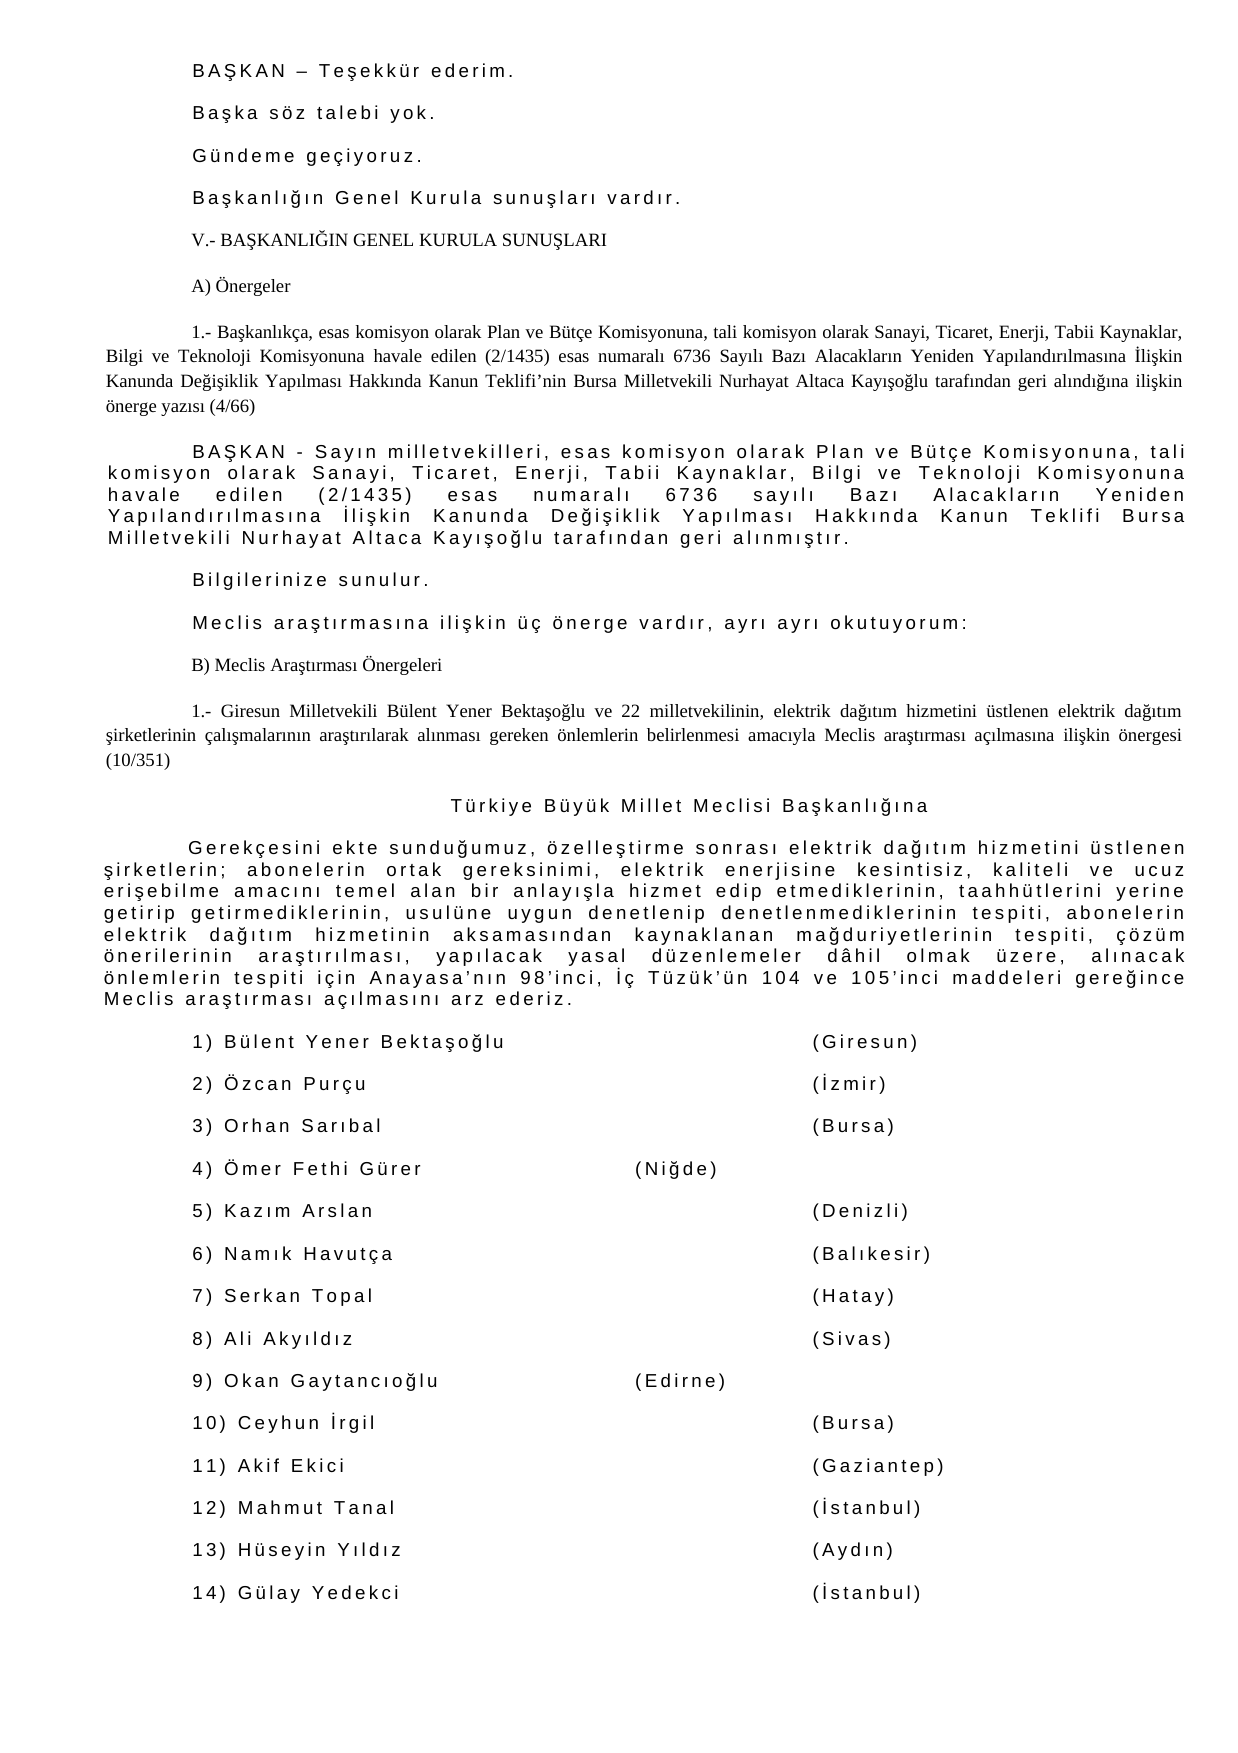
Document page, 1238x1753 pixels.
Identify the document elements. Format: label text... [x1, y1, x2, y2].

text A) Önergeler [106, 275, 1184, 296]
text 3) Orhan Sarıbal (Bursa) [108, 1115, 1186, 1137]
text B) Meclis Araştırması Önergeleri [106, 654, 1184, 676]
text Bilgilerinize sunulur. [108, 569, 1186, 591]
text 9) Okan Gaytancıoğlu (Edirne) [108, 1370, 1186, 1391]
text 6) Namık Havutça (Balıkesir) [108, 1242, 1186, 1264]
text 1.- Giresun Milletvekili Bülent Yener Bektaşoğlu ve 22 milletvekilinin, elektrik dağıtım hizmetini üstlenen elektrik dağıtım şirketlerinin çalışmalarının araştırılarak alınması gereken önlemlerin belirlenmesi amacıyla Meclis araştırması açılmasına ilişkin önergesi (10/351) [106, 699, 1184, 771]
text Meclis araştırmasına ilişkin üç önerge vardır, ayrı ayrı okutuyorum: [108, 612, 1186, 633]
text Türkiye Büyük Millet Meclisi Başkanlığına [108, 795, 1186, 816]
text 7) Serkan Topal (Hatay) [108, 1285, 1186, 1306]
text 5) Kazım Arslan (Denizli) [108, 1200, 1186, 1222]
text 4) Ömer Fethi Gürer (Niğde) [108, 1158, 1186, 1179]
text BAŞKAN - Sayın milletvekilleri, esas komisyon olarak Plan ve Bütçe Komisyonuna, tali komisyon olarak Sanayi, Ticaret, Enerji, Tabii Kaynaklar, Bilgi ve Teknoloji Komisyonuna havale edilen (2/1435) esas numaralı 6736 sayılı Bazı Alacakların Yeniden Yapılandırılmasına İlişkin Kanunda Değişiklik Yapılması Hakkında Kanun Teklifi Bursa Milletvekili Nurhayat Altaca Kayışoğlu tarafından geri alınmıştır. [108, 441, 1186, 548]
text Gerekçesini ekte sunduğumuz, özelleştirme sonrası elektrik dağıtım hizmetini üstlenen şirketlerin; abonelerin ortak gereksinimi, elektrik enerjisine kesintisiz, kaliteli ve ucuz erişebilme amacını temel alan bir anlayışla hizmet edip etmediklerinin, taahhütlerini yerine getirip getirmediklerinin, usulüne uygun denetlenip denetlenmediklerinin tespiti, abonelerin elektrik dağıtım hizmetinin aksamasından kaynaklanan mağduriyetlerinin tespiti, çözüm önerilerinin araştırılması, yapılacak yasal düzenlemeler dâhil olmak üzere, alınacak önlemlerin tespiti için Anayasa’nın 98’inci, İç Tüzük’ün 104 ve 105’inci maddeleri gereğince Meclis araştırması açılmasını arz ederiz. [103, 837, 1186, 1010]
text 1.- Başkanlıkça, esas komisyon olarak Plan ve Bütçe Komisyonuna, tali komisyon olarak Sanayi, Ticaret, Enerji, Tabii Kaynaklar, Bilgi ve Teknoloji Komisyonuna havale edilen (2/1435) esas numaralı 6736 Sayılı Bazı Alacakların Yeniden Yapılandırılmasına İlişkin Kanunda Değişiklik Yapılması Hakkında Kanun Teklifi’nin Bursa Milletvekili Nurhayat Altaca Kayışoğlu tarafından geri alındığına ilişkin önerge yazısı (4/66) [106, 321, 1184, 416]
text 13) Hüseyin Yıldız (Aydın) [108, 1539, 1186, 1561]
text Gündeme geçiyoruz. [108, 144, 1186, 166]
text V.- BAŞKANLIĞIN GENEL KURULA SUNUŞLARI [106, 229, 1184, 251]
text 2) Özcan Purçu (İzmir) [108, 1073, 1186, 1094]
text 11) Akif Ekici (Gaziantep) [108, 1454, 1186, 1476]
text 10) Ceyhun İrgil (Bursa) [108, 1412, 1186, 1434]
text Başkanlığın Genel Kurula sunuşları vardır. [108, 187, 1186, 208]
text 8) Ali Akyıldız (Sivas) [108, 1327, 1186, 1349]
text 1) Bülent Yener Bektaşoğlu (Giresun) [108, 1031, 1186, 1052]
text BAŞKAN – Teşekkür ederim. [108, 60, 1186, 81]
text 14) Gülay Yedekci (İstanbul) [108, 1582, 1186, 1603]
text Başka söz talebi yok. [108, 102, 1186, 124]
text 12) Mahmut Tanal (İstanbul) [108, 1497, 1186, 1518]
